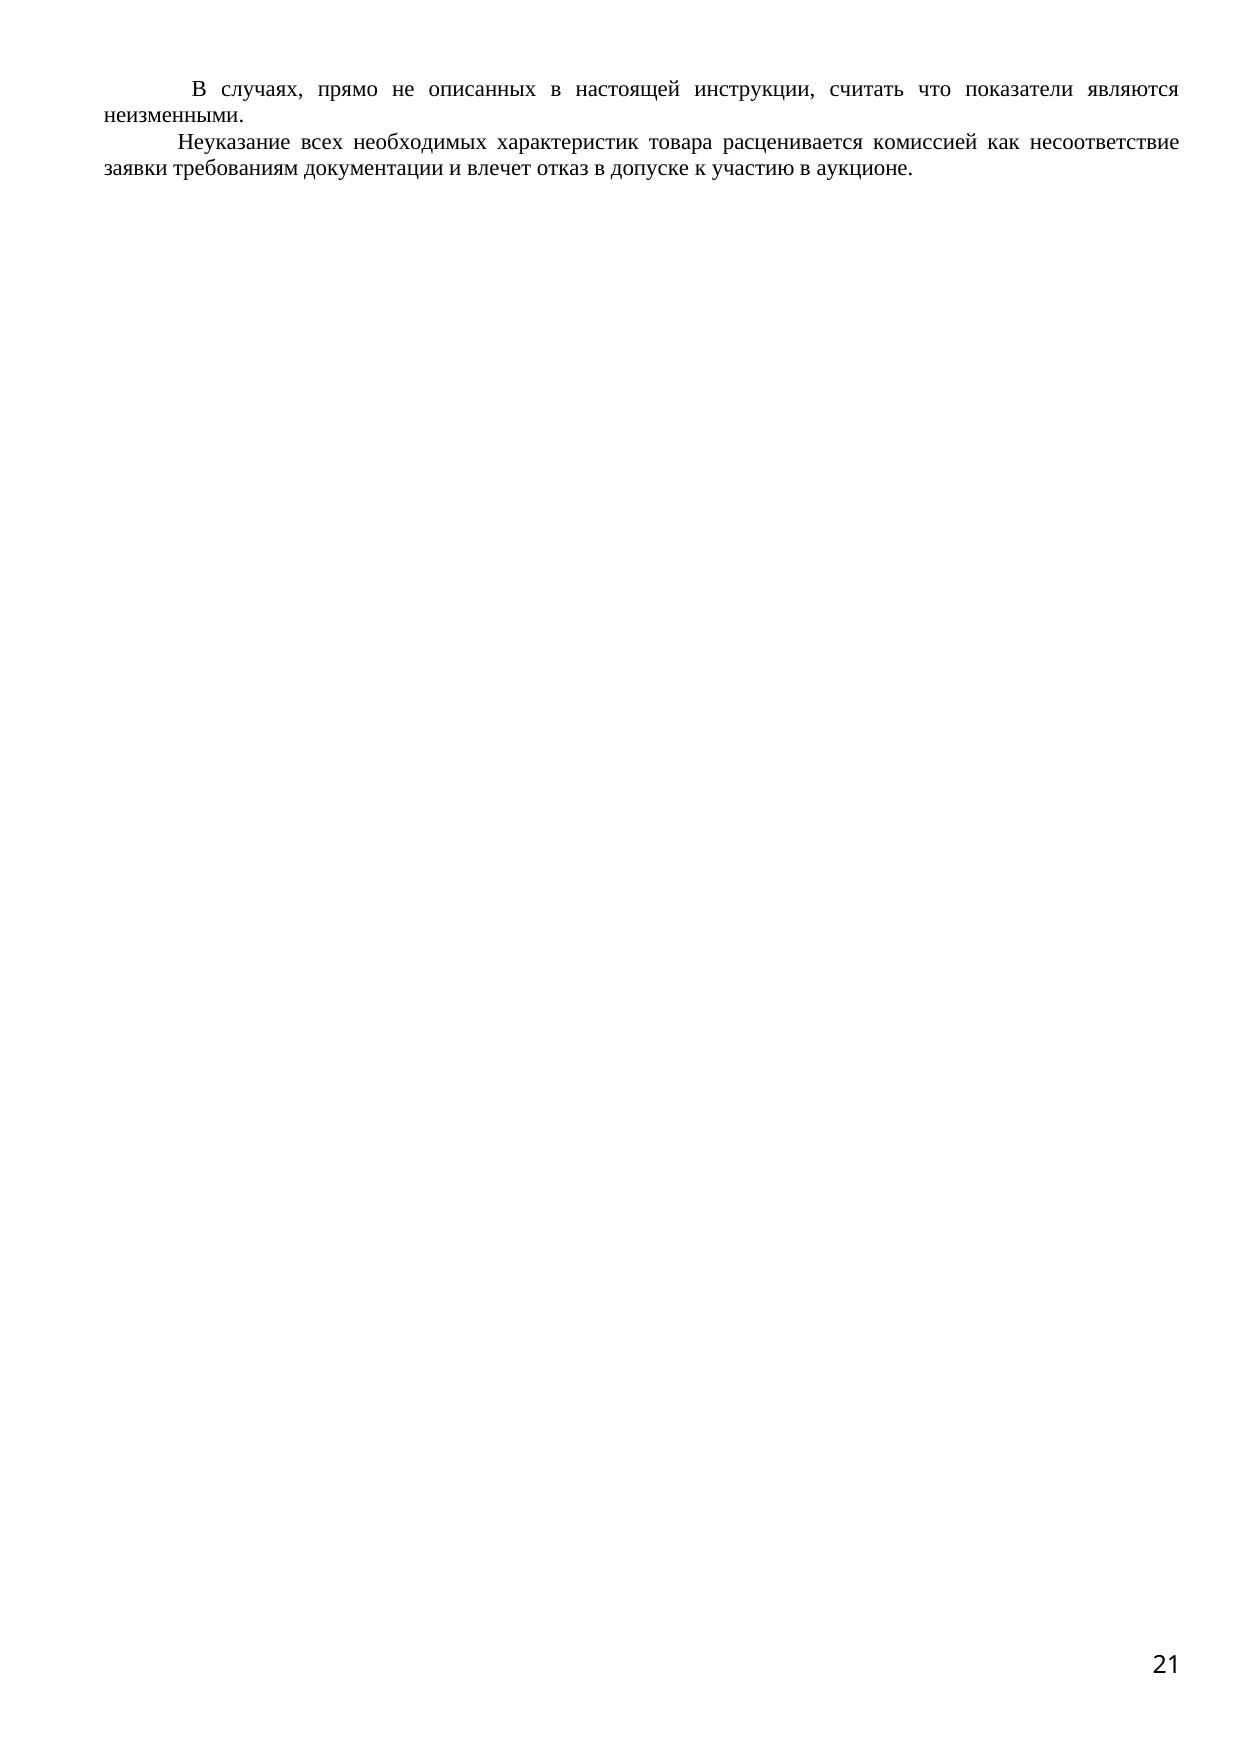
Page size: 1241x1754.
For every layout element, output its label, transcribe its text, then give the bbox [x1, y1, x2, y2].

text Неуказание всех необходимых характеристик товара расценивается комиссией как несоответствие заявки требованиям документации и влечет отказ в допуске к участию в аукционе. [103, 128, 1181, 180]
text В случаях, прямо не описанных в настоящей инструкции, считать что показатели являются неизменными. [103, 75, 1181, 128]
